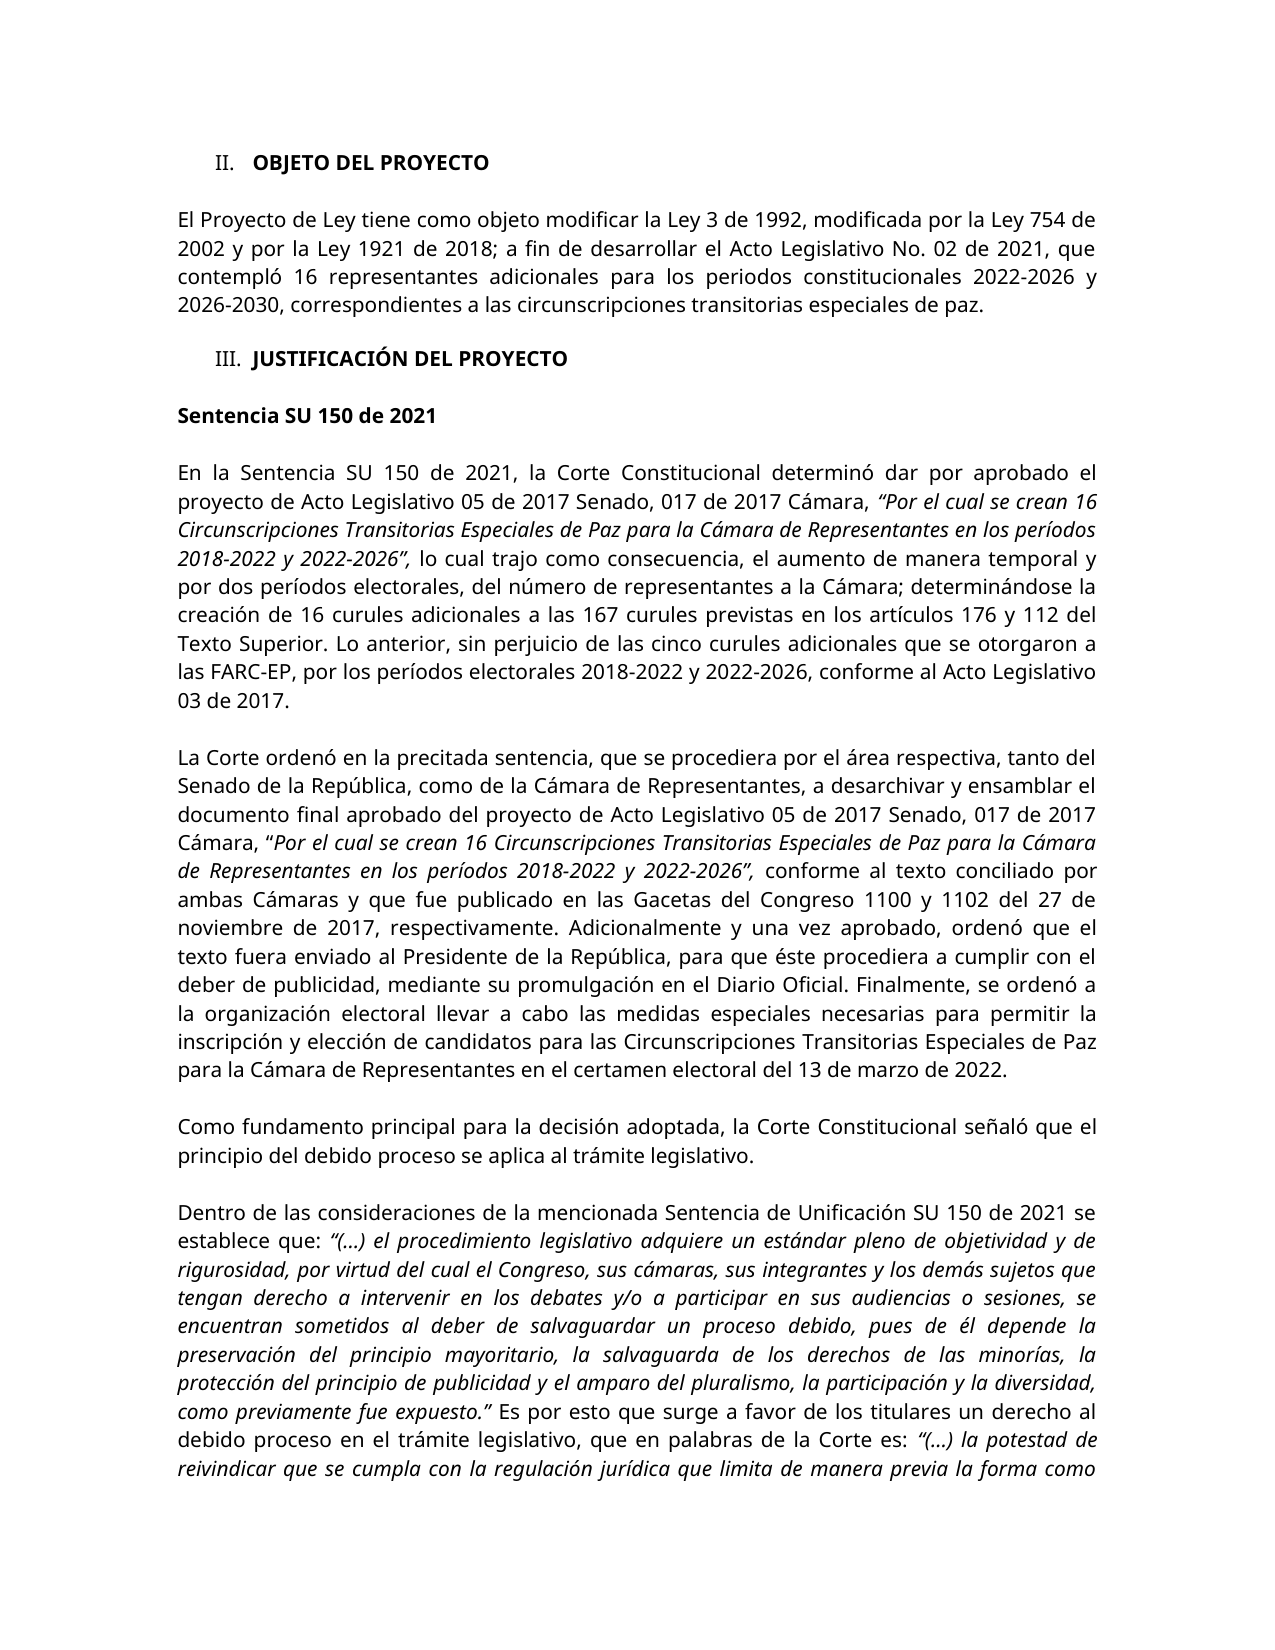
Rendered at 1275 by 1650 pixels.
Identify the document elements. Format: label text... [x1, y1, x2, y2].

text Sentencia SU 150 de 2021 [177, 402, 1098, 430]
text Como fundamento principal para la decisión adoptada, la Corte Constitucional señaló que el principio del debido proceso se aplica al trámite legislativo. [177, 1112, 1098, 1169]
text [177, 1198, 1098, 1482]
list OBJETO DEL PROYECTO [215, 148, 1085, 176]
text La Corte ordenó en la precitada sentencia, que se procediera por el área respectiva, tanto del Senado de la República, como de la Cámara de Representantes, a desarchivar y ensamblar el documento final aprobado del proyecto de Acto Legislativo 05 de 2017 Senado, 017 de 2017 Cámara, “Por el cual se crean 16 Circunscripciones Transitorias Especiales de Paz para la Cámara de Representantes en los períodos 2018-2022 y 2022-2026”, conforme al texto conciliado por ambas Cámaras y que fue publicado en las Gacetas del Congreso 1100 y 1102 del 27 de noviembre de 2017, respectivamente. Adicionalmente y una vez aprobado, ordenó que el texto fuera enviado al Presidente de la República, para que éste procediera a cumplir con el deber de publicidad, mediante su promulgación en el Diario Oficial. Finalmente, se ordenó a la organización electoral llevar a cabo las medidas especiales necesarias para permitir la inscripción y elección de candidatos para las Circunscripciones Transitorias Especiales de Paz para la Cámara de Representantes en el certamen electoral del 13 de marzo de 2022. [177, 743, 1098, 1084]
text En la Sentencia SU 150 de 2021, la Corte Constitucional determinó dar por aprobado el proyecto de Acto Legislativo 05 de 2017 Senado, 017 de 2017 Cámara, “Por el cual se crean 16 Circunscripciones Transitorias Especiales de Paz para la Cámara de Representantes en los períodos 2018-2022 y 2022-2026”, lo cual trajo como consecuencia, el aumento de manera temporal y por dos períodos electorales, del número de representantes a la Cámara; determinándose la creación de 16 curules adicionales a las 167 curules previstas en los artículos 176 y 112 del Texto Superior. Lo anterior, sin perjuicio de las cinco curules adicionales que se otorgaron a las FARC-EP, por los períodos electorales 2018-2022 y 2022-2026, conforme al Acto Legislativo 03 de 2017. [177, 458, 1098, 714]
text El Proyecto de Ley tiene como objeto modificar la Ley 3 de 1992, modificada por la Ley 754 de 2002 y por la Ley 1921 de 2018; a fin de desarrollar el Acto Legislativo No. 02 de 2021, que contempló 16 representantes adicionales para los periodos constitucionales 2022-2026 y 2026-2030, correspondientes a las circunscripciones transitorias especiales de paz. [177, 205, 1098, 319]
list JUSTIFICACIÓN DEL PROYECTO [215, 344, 1085, 372]
